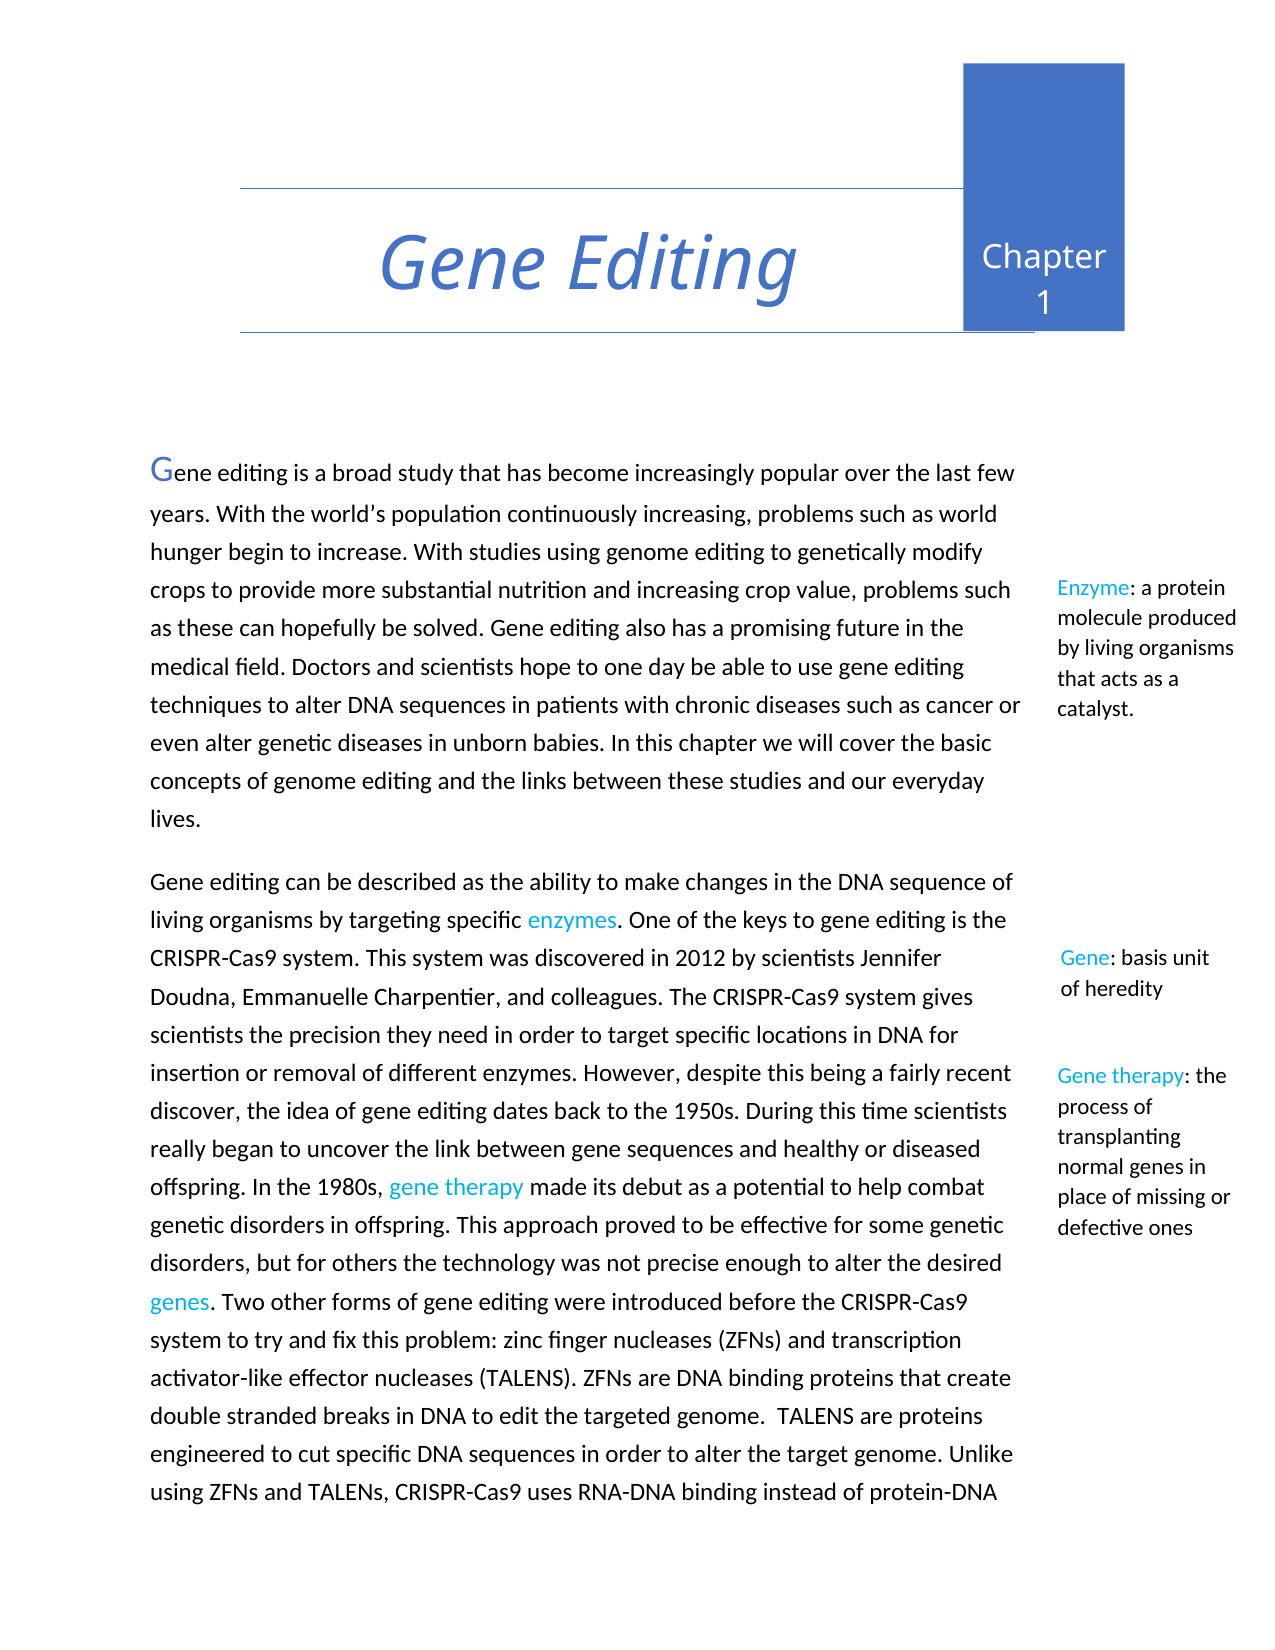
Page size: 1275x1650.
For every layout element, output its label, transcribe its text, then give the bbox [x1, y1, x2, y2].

text Gene editing is a broad study that has become increasingly popular over the last few years. With the world’s population continuously increasing, problems such as world hunger begin to increase. With studies using genome editing to genetically modify crops to provide more substantial nutrition and increasing crop value, problems such as these can hopefully be solved. Gene editing also has a promising future in the medical field. Doctors and scientists hope to one day be able to use gene editing techniques to alter DNA sequences in patients with chronic diseases such as cancer or even alter genetic diseases in unborn babies. In this chapter we will cover the basic concepts of genome editing and the links between these studies and our everyday lives. [150, 445, 1050, 834]
text Gene Editing [240, 189, 963, 332]
